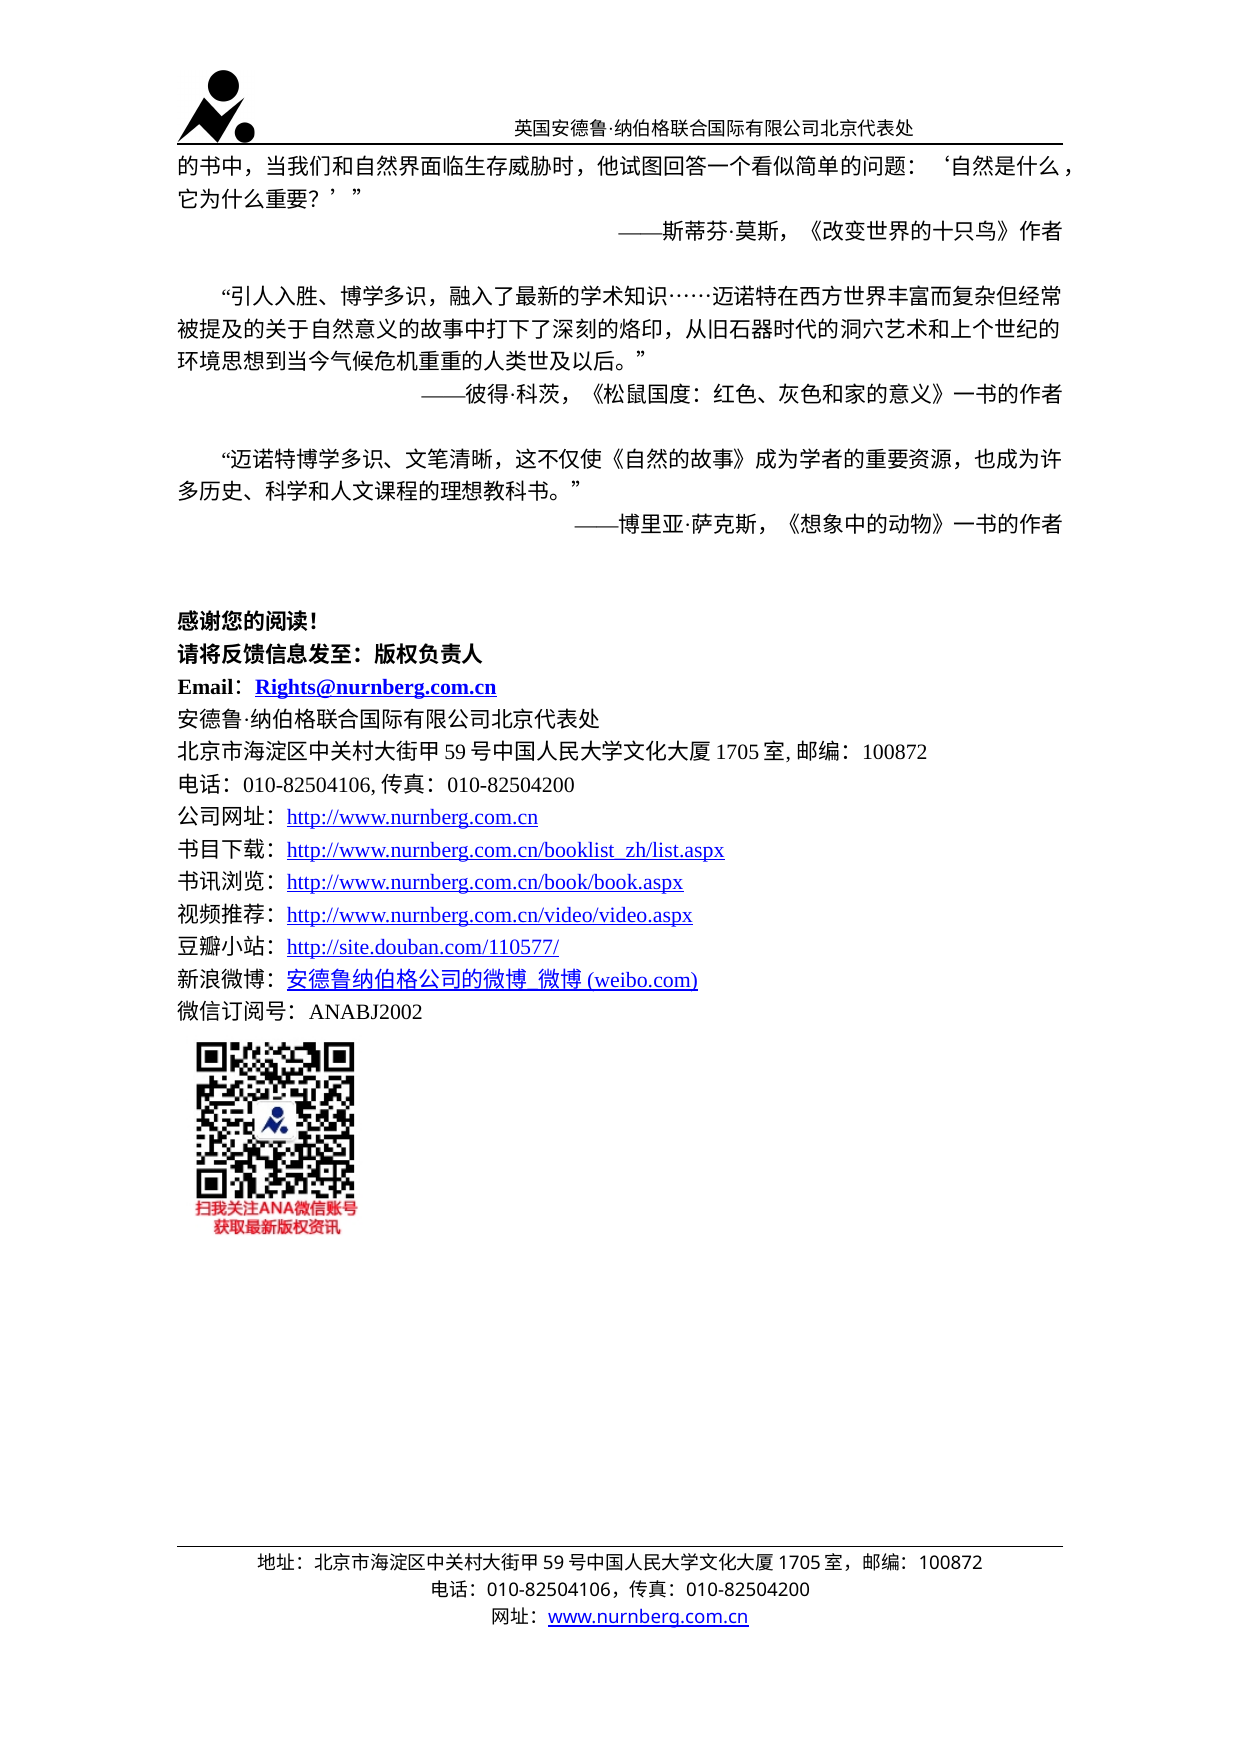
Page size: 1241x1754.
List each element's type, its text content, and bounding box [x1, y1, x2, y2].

text 电话：010-82504106, 传真：010-82504200 [177, 766, 1063, 799]
text 书讯浏览：http://www.nurnberg.com.cn/book/book.aspx [177, 864, 1063, 896]
text 安德鲁·纳伯格联合国际有限公司北京代表处 [177, 701, 1063, 734]
text ——博里亚·萨克斯，《想象中的动物》一书的作者 [177, 506, 1063, 539]
picture [177, 1026, 374, 1240]
text 微信订阅号：ANABJ2002 [177, 994, 1063, 1026]
text 感谢您的阅读！ [177, 604, 1063, 636]
text 新浪微博：安德鲁纳伯格公司的微博_微博 (weibo.com) [177, 961, 1063, 994]
text Email：Rights@nurnberg.com.cn [177, 669, 1063, 701]
text ——彼得·科茨，《松鼠国度：红色、灰色和家的意义》一书的作者 [177, 376, 1063, 409]
text 请将反馈信息发至：版权负责人 [177, 636, 1063, 669]
text ——斯蒂芬·莫斯，《改变世界的十只鸟》作者 [177, 214, 1063, 246]
text 豆瓣小站：http://site.douban.com/110577/ [177, 929, 1063, 961]
text 公司网址：http://www.nurnberg.com.cn [177, 799, 1063, 831]
text “迈诺特博学多识、文笔清晰，这不仅使《自然的故事》成为学者的重要资源，也成为许多历史、科学和人文课程的理想教科书。” [177, 441, 1063, 506]
text 视频推荐：http://www.nurnberg.com.cn/video/video.aspx [177, 896, 1063, 929]
text “杰里米·迈诺特是我们最有思想、最聪明的自然作家之一。在这本内容广泛、引人入胜的书中，当我们和自然界面临生存威胁时，他试图回答一个看似简单的问题：‘自然是什么，它为什么重要？’” [177, 149, 1063, 214]
text “引人入胜、博学多识，融入了最新的学术知识……迈诺特在西方世界丰富而复杂但经常被提及的关于自然意义的故事中打下了深刻的烙印，从旧石器时代的洞穴艺术和上个世纪的环境思想到当今气候危机重重的人类世及以后。” [177, 279, 1063, 376]
text 北京市海淀区中关村大街甲59号中国人民大学文化大厦1705室, 邮编：100872 [177, 734, 1063, 766]
picture [177, 70, 255, 143]
text 书目下载：http://www.nurnberg.com.cn/booklist_zh/list.aspx [177, 831, 1063, 864]
